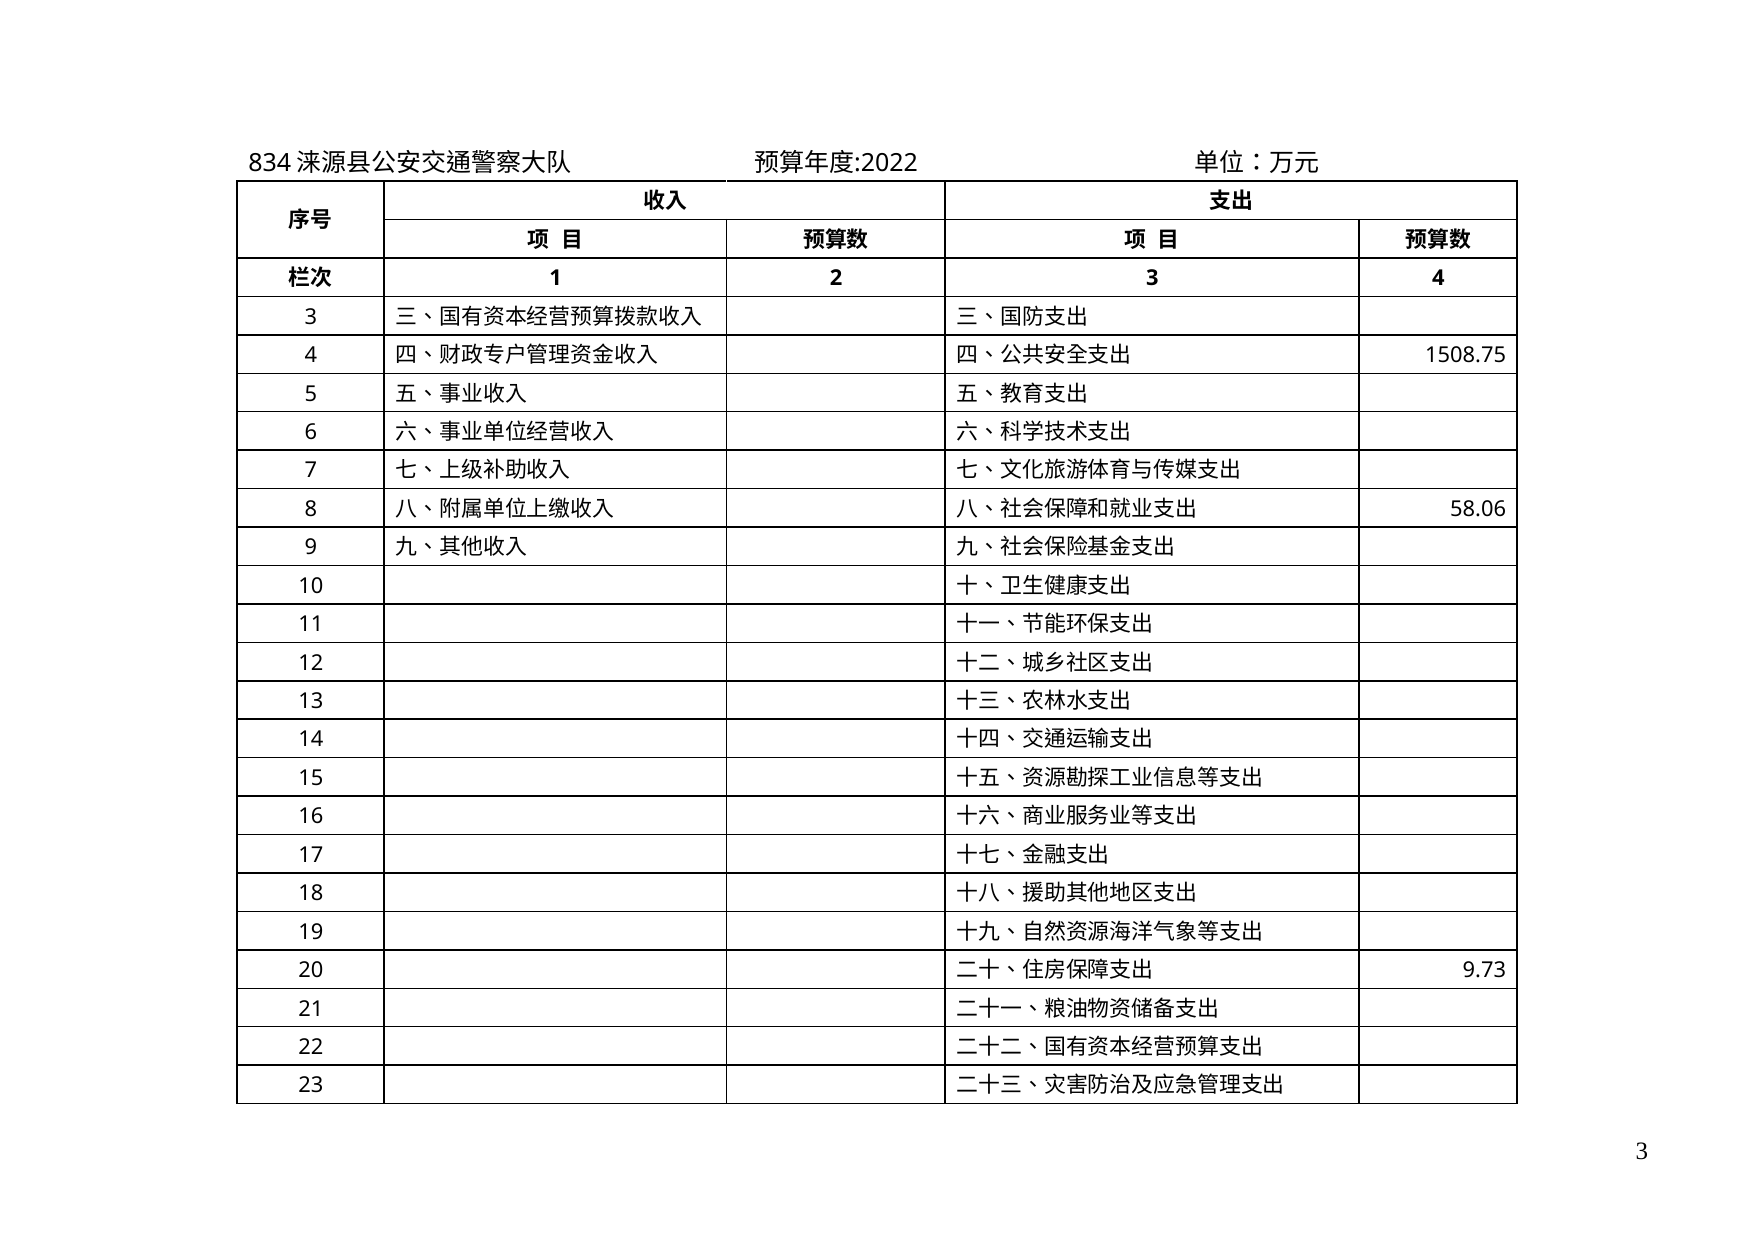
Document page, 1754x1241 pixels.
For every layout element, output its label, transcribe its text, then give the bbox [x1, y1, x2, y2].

table_cell 七、文化旅游体育与传媒支出 [946, 451, 1358, 488]
table_cell 支出 [946, 182, 1516, 219]
table_cell [385, 912, 726, 949]
table_cell 3 [946, 259, 1358, 296]
table_cell 二十三、灾害防治及应急管理支出 [946, 1066, 1358, 1103]
table_header 834涞源县公安交通警察大队 [238, 143, 726, 180]
table_header 预算年度:2022 [727, 143, 944, 180]
table_cell 十九、自然资源海洋气象等支出 [946, 912, 1358, 949]
table_cell 序号 [238, 182, 383, 257]
table_cell 4 [1360, 259, 1516, 296]
table_cell [385, 1027, 726, 1064]
table_cell [385, 989, 726, 1026]
table_cell 1508.75 [1360, 336, 1516, 372]
table_cell 2 [727, 259, 944, 296]
table_cell [385, 835, 726, 872]
table_cell 23 [238, 1066, 383, 1103]
table_cell [1360, 1027, 1516, 1064]
table_cell 21 [238, 989, 383, 1026]
table_cell [385, 758, 726, 795]
table_cell [727, 412, 944, 449]
table_cell 二十二、国有资本经营预算支出 [946, 1027, 1358, 1064]
table_cell 四、公共安全支出 [946, 336, 1358, 372]
table_cell [1360, 1066, 1516, 1103]
table_cell [1360, 374, 1516, 411]
table_cell 三、国防支出 [946, 297, 1358, 334]
table_cell [1360, 720, 1516, 757]
table_cell 收入 [385, 182, 944, 219]
table_cell 栏次 [238, 259, 383, 296]
table_cell [727, 566, 944, 603]
table_cell 22 [238, 1027, 383, 1064]
table_cell [727, 451, 944, 488]
table_cell [727, 489, 944, 526]
table_cell 九、其他收入 [385, 528, 726, 564]
table_cell [727, 874, 944, 911]
table_cell [727, 374, 944, 411]
table_cell [385, 643, 726, 680]
table_cell 四、财政专户管理资金收入 [385, 336, 726, 372]
table_cell [727, 643, 944, 680]
table_cell [1360, 912, 1516, 949]
table_cell 项 目 [385, 220, 726, 257]
table_cell [385, 1066, 726, 1103]
table_cell 9 [238, 528, 383, 564]
table_cell [385, 874, 726, 911]
table_cell [1360, 989, 1516, 1026]
table_header 单位：万元 [946, 143, 1516, 180]
table_cell 五、事业收入 [385, 374, 726, 411]
table_cell 3 [238, 297, 383, 334]
table_cell [1360, 412, 1516, 449]
table_cell 预算数 [1360, 220, 1516, 257]
table_cell 五、教育支出 [946, 374, 1358, 411]
table_cell [1360, 605, 1516, 641]
table_cell 8 [238, 489, 383, 526]
table_cell 六、科学技术支出 [946, 412, 1358, 449]
table_cell 14 [238, 720, 383, 757]
table_cell [1360, 874, 1516, 911]
table_cell [727, 1066, 944, 1103]
table_cell [385, 682, 726, 718]
table_cell 58.06 [1360, 489, 1516, 526]
table_cell [727, 758, 944, 795]
table_cell [727, 835, 944, 872]
table_cell 1 [385, 259, 726, 296]
table_cell 二十、住房保障支出 [946, 951, 1358, 987]
table_cell [727, 528, 944, 564]
table_cell [727, 297, 944, 334]
table_cell [1360, 528, 1516, 564]
table_cell 项 目 [946, 220, 1358, 257]
table_cell 八、社会保障和就业支出 [946, 489, 1358, 526]
table_cell 八、附属单位上缴收入 [385, 489, 726, 526]
table_cell 十、卫生健康支出 [946, 566, 1358, 603]
table_cell 9.73 [1360, 951, 1516, 987]
table_cell 16 [238, 797, 383, 834]
table_cell 6 [238, 412, 383, 449]
table_cell 10 [238, 566, 383, 603]
table_cell [1360, 835, 1516, 872]
table_cell [1360, 297, 1516, 334]
table_cell 十七、金融支出 [946, 835, 1358, 872]
table_cell 十八、援助其他地区支出 [946, 874, 1358, 911]
table_cell 13 [238, 682, 383, 718]
table_cell 17 [238, 835, 383, 872]
table_cell 预算数 [727, 220, 944, 257]
table_cell [1360, 758, 1516, 795]
table_cell 11 [238, 605, 383, 641]
table_cell 十三、农林水支出 [946, 682, 1358, 718]
table_cell 七、上级补助收入 [385, 451, 726, 488]
table_cell [727, 336, 944, 372]
table_cell 5 [238, 374, 383, 411]
table_cell [727, 720, 944, 757]
table_cell [727, 797, 944, 834]
table_cell [727, 682, 944, 718]
table_cell 12 [238, 643, 383, 680]
table_cell 15 [238, 758, 383, 795]
table_cell 十六、商业服务业等支出 [946, 797, 1358, 834]
table_cell 六、事业单位经营收入 [385, 412, 726, 449]
table_cell [727, 1027, 944, 1064]
table_cell [727, 912, 944, 949]
table_cell [385, 566, 726, 603]
table_cell 十二、城乡社区支出 [946, 643, 1358, 680]
table_cell [727, 605, 944, 641]
table_cell 十四、交通运输支出 [946, 720, 1358, 757]
table_cell [1360, 451, 1516, 488]
table_cell 20 [238, 951, 383, 987]
table_cell [727, 951, 944, 987]
table_cell [385, 605, 726, 641]
table_cell [385, 797, 726, 834]
table_cell 三、国有资本经营预算拨款收入 [385, 297, 726, 334]
table_cell [385, 720, 726, 757]
table_cell 18 [238, 874, 383, 911]
table_cell 二十一、粮油物资储备支出 [946, 989, 1358, 1026]
table_cell [1360, 682, 1516, 718]
table_cell [1360, 643, 1516, 680]
table_cell 4 [238, 336, 383, 372]
table_cell 19 [238, 912, 383, 949]
table_cell 十一、节能环保支出 [946, 605, 1358, 641]
table_cell [385, 951, 726, 987]
table_cell 7 [238, 451, 383, 488]
table_cell [1360, 797, 1516, 834]
table_cell 九、社会保险基金支出 [946, 528, 1358, 564]
table_cell [727, 989, 944, 1026]
table_cell 十五、资源勘探工业信息等支出 [946, 758, 1358, 795]
table_cell [1360, 566, 1516, 603]
